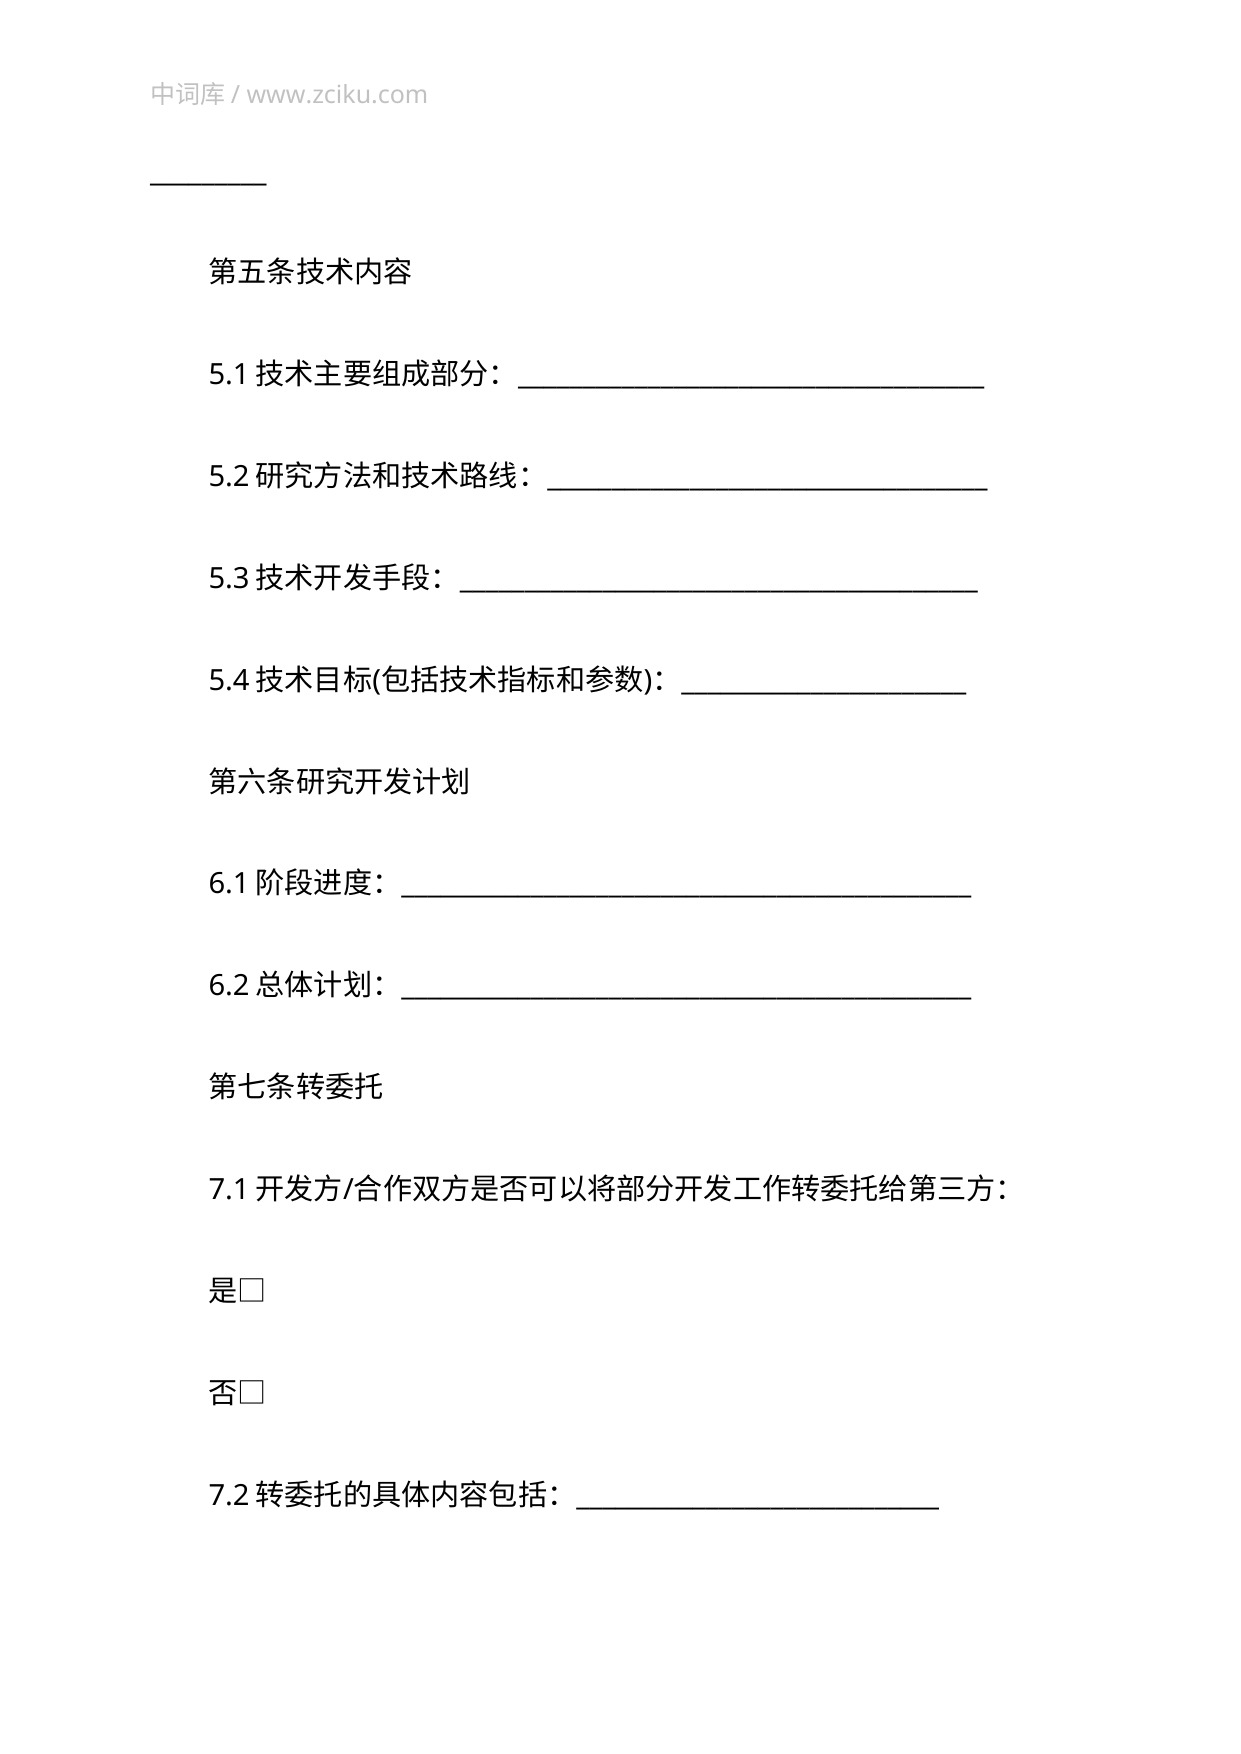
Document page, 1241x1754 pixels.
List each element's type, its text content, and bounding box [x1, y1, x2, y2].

text 6.1阶段进度：____________________________________________ [150, 860, 1090, 902]
text 5.1技术主要组成部分：____________________________________ [150, 350, 1090, 393]
text 7.1开发方/合作双方是否可以将部分开发工作转委托给第三方： [150, 1166, 1090, 1208]
text 是□ [150, 1268, 1090, 1310]
text 5.2研究方法和技术路线：__________________________________ [150, 452, 1090, 494]
text 第六条研究开发计划 [150, 758, 1090, 800]
text 7.2转委托的具体内容包括：____________________________ [150, 1471, 1090, 1513]
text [150, 150, 1090, 190]
text 5.4技术目标(包括技术指标和参数)：______________________ [150, 656, 1090, 698]
text 否□ [150, 1369, 1090, 1412]
text 第五条技术内容 [150, 248, 1090, 291]
text 第七条转委托 [150, 1064, 1090, 1106]
text 6.2总体计划：____________________________________________ [150, 962, 1090, 1004]
text 5.3技术开发手段：________________________________________ [150, 554, 1090, 597]
